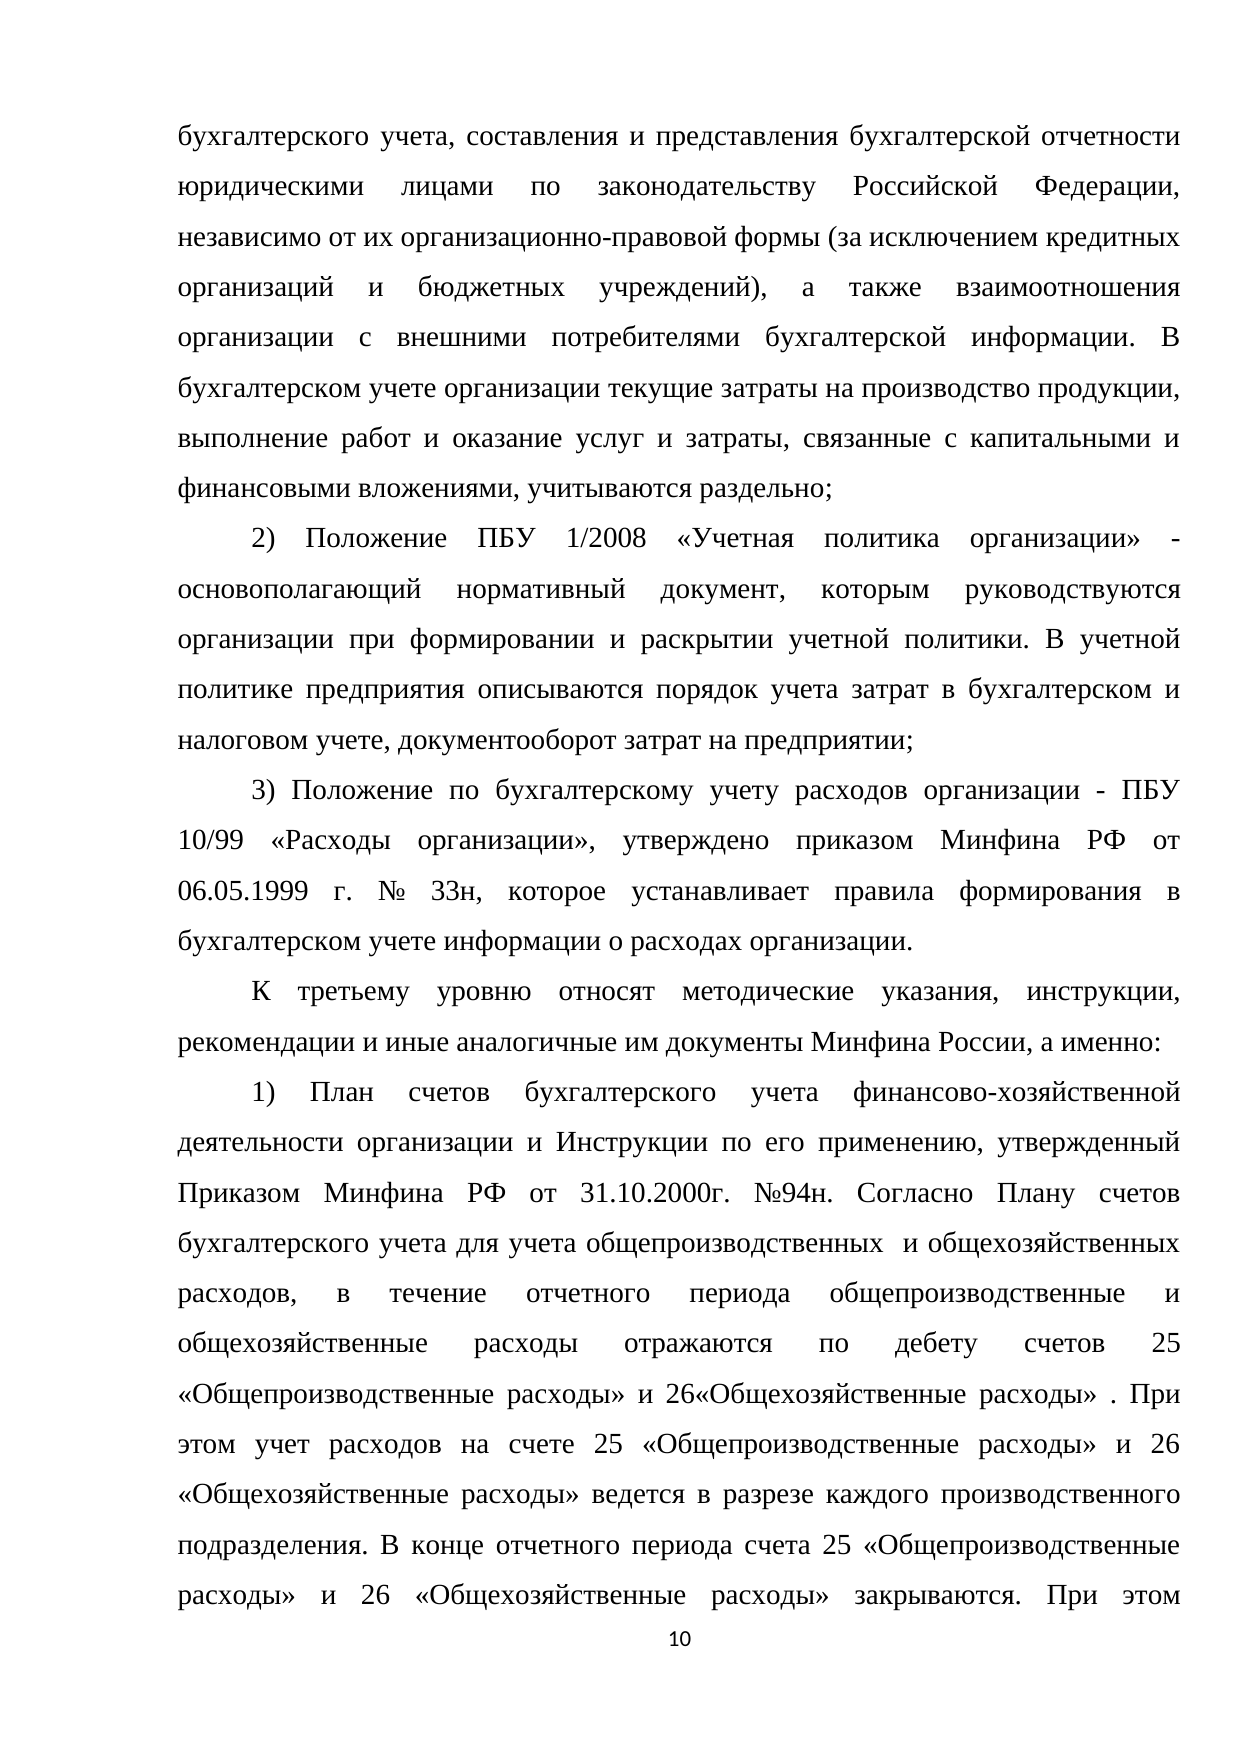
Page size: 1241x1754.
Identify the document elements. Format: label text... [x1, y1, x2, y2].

text К третьему уровню относят методические указания, инструкции, рекомендации и иные аналогичные им документы Минфина России, а именно: [177, 973, 1181, 1057]
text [177, 1074, 1181, 1611]
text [177, 118, 1181, 504]
text 2) Положение ПБУ 1/2008 «Учетная политика организации» - основополагающий нормативный документ, которым руководствуются организации при формировании и раскрытии учетной политики. В учетной политике предприятия описываются порядок учета затрат в бухгалтерском и налоговом учете, документооборот затрат на предприятии; [177, 521, 1181, 755]
text 3) Положение по бухгалтерскому учету расходов организации - ПБУ 10/99 «Расходы организации», утверждено приказом Минфина РФ от 06.05.1999 г. № 33н, которое устанавливает правила формирования в бухгалтерском учете информации о расходах организации. [177, 772, 1181, 957]
